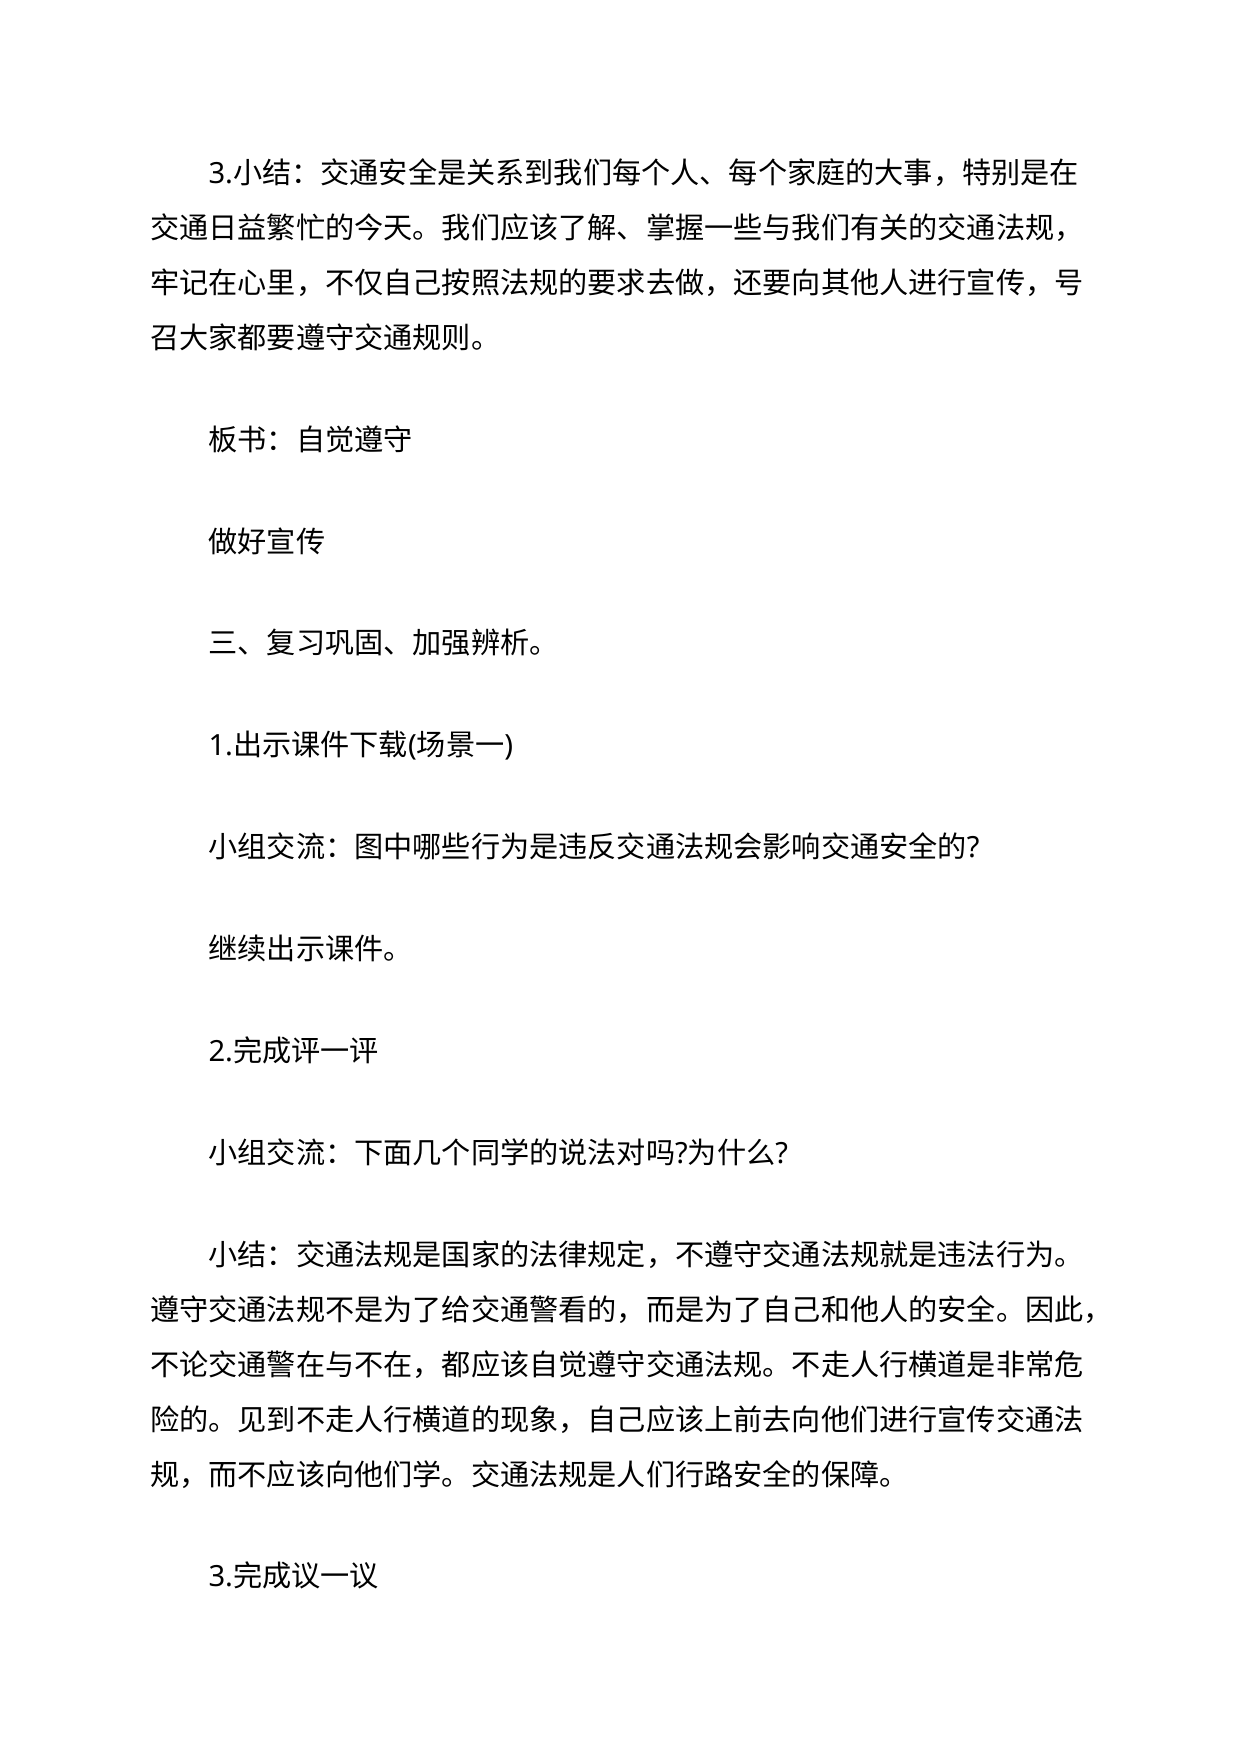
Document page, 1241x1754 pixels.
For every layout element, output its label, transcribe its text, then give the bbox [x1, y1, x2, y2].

text 板书：自觉遵守 [150, 417, 1090, 459]
text 3.完成议一议 [150, 1553, 1090, 1595]
text 继续出示课件。 [150, 926, 1090, 968]
text 3.小结：交通安全是关系到我们每个人、每个家庭的大事，特别是在交通日益繁忙的今天。我们应该了解、掌握一些与我们有关的交通法规，牢记在心里，不仅自己按照法规的要求去做，还要向其他人进行宣传，号召大家都要遵守交通规则。 [150, 150, 1090, 357]
text 做好宣传 [150, 518, 1090, 561]
text 小组交流：下面几个同学的说法对吗?为什么? [150, 1129, 1090, 1172]
text 小结：交通法规是国家的法律规定，不遵守交通法规就是违法行为。遵守交通法规不是为了给交通警看的，而是为了自己和他人的安全。因此，不论交通警在与不在，都应该自觉遵守交通法规。不走人行横道是非常危险的。见到不走人行横道的现象，自己应该上前去向他们进行宣传交通法规，而不应该向他们学。交通法规是人们行路安全的保障。 [150, 1232, 1090, 1493]
text 小组交流：图中哪些行为是违反交通法规会影响交通安全的? [150, 824, 1090, 866]
text 2.完成评一评 [150, 1028, 1090, 1070]
text 三、复习巩固、加强辨析。 [150, 620, 1090, 662]
text 1.出示课件下载(场景一) [150, 722, 1090, 764]
